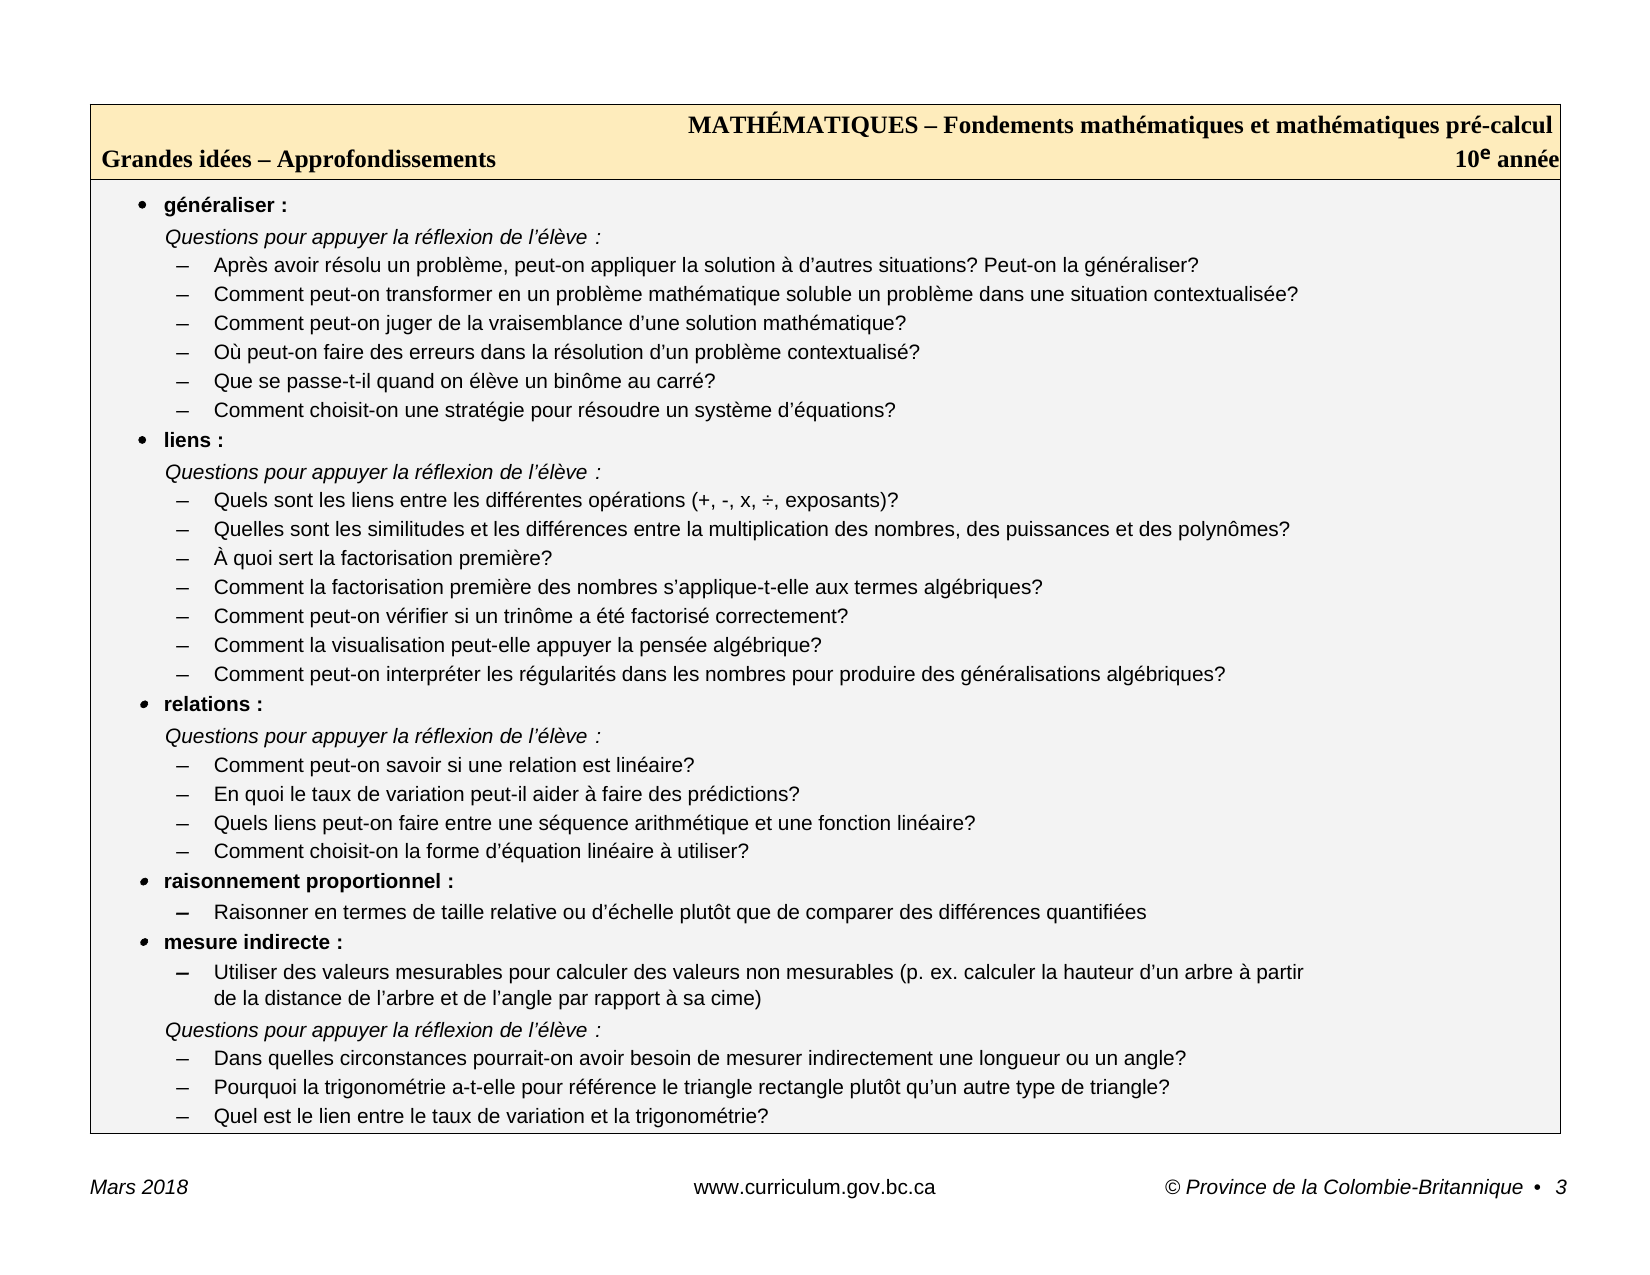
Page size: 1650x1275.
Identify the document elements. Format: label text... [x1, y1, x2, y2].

table_header MATHÉMATIQUES – Fondements mathématiques et mathématiques pré-calcul Grandes idées – Approfondissements 10e année [91, 105, 1560, 179]
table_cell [91, 180, 1560, 1133]
